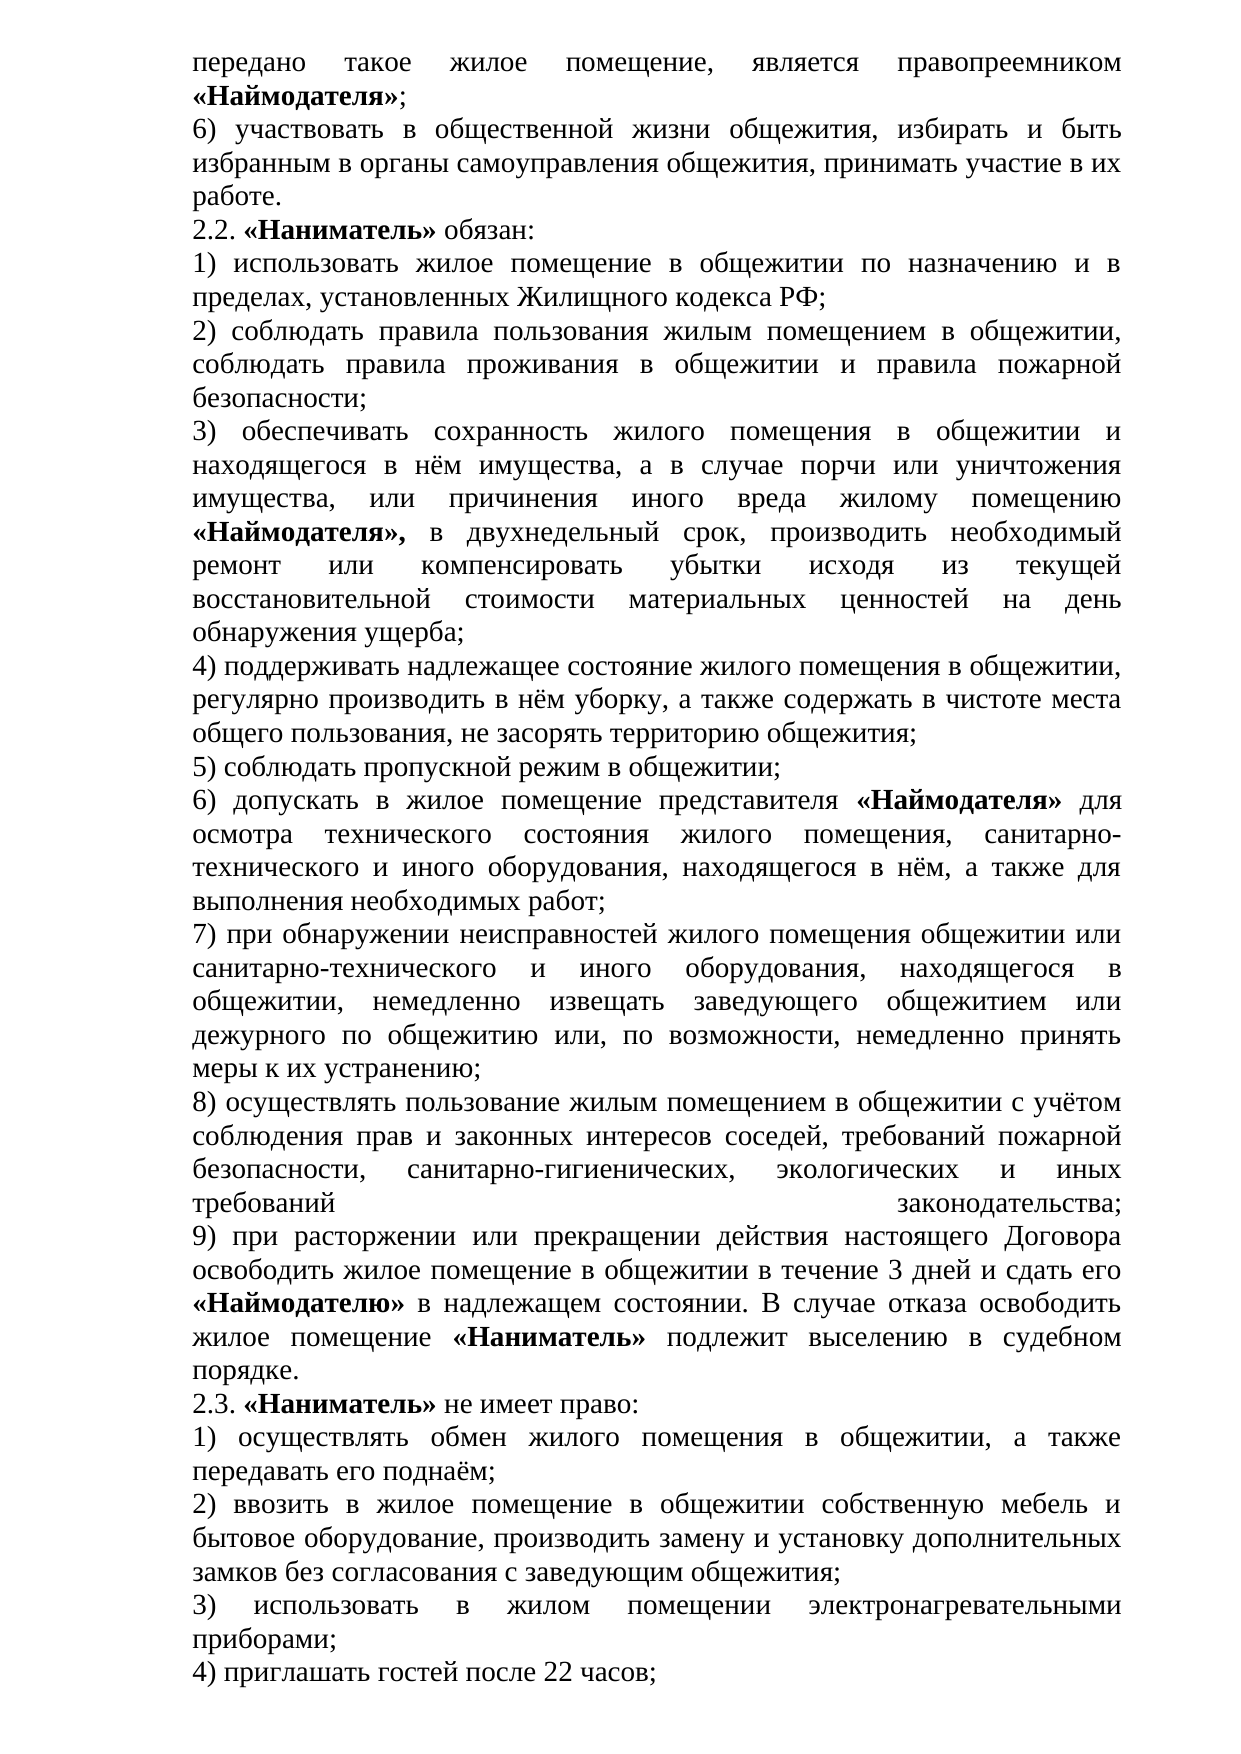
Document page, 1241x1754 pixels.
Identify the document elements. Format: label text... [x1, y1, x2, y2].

text 3) использовать в жилом помещении электронагревательными приборами; [192, 1587, 1122, 1654]
text 2.3. «Наниматель» не имеет право: [192, 1386, 1122, 1419]
text 5) соблюдать пропускной режим в общежитии; [192, 749, 1122, 782]
text 2) соблюдать правила пользования жилым помещением в общежитии, соблюдать правила проживания в общежитии и правила пожарной безопасности; [192, 313, 1122, 413]
text 6) допускать в жилое помещение представителя «Наймодателя» для осмотра технического состояния жилого помещения, санитарно-технического и иного оборудования, находящегося в нём, а также для выполнения необходимых работ; [192, 782, 1122, 916]
text 4) приглашать гостей после 22 часов; [192, 1654, 1122, 1688]
text 2.2. «Наниматель» обязан: [192, 212, 1122, 246]
text 1) осуществлять обмен жилого помещения в общежитии, а также передавать его поднаём; [192, 1419, 1122, 1487]
text 8) осуществлять пользование жилым помещением в общежитии с учётом соблюдения прав и законных интересов соседей, требований пожарной безопасности, санитарно-гигиенических, экологических и иных требований законодательства; 9) при расторжении или прекращении действия настоящего Договора освободить жилое помещение в общежитии в течение 3 дней и сдать его «Наймодателю» в надлежащем состоянии. В случае отказа освободить жилое помещение «Наниматель» подлежит выселению в судебном порядке. [192, 1084, 1122, 1386]
text 2) ввозить в жилое помещение в общежитии собственную мебель и бытовое оборудование, производить замену и установку дополнительных замков без согласования с заведующим общежития; [192, 1487, 1122, 1587]
text 6) участвовать в общественной жизни общежития, избирать и быть избранным в органы самоуправления общежития, принимать участие в их работе. [192, 111, 1122, 212]
text 3) обеспечивать сохранность жилого помещения в общежитии и находящегося в нём имущества, а в случае порчи или уничтожения имущества, или причинения иного вреда жилому помещению «Наймодателя», в двухнедельный срок, производить необходимый ремонт или компенсировать убытки исходя из текущей восстановительной стоимости материальных ценностей на день обнаружения ущерба; [192, 413, 1122, 648]
text 1) использовать жилое помещение в общежитии по назначению и в пределах, установленных Жилищного кодекса РФ; [192, 246, 1122, 313]
text 4) поддерживать надлежащее состояние жилого помещения в общежитии, регулярно производить в нём уборку, а также содержать в чистоте места общего пользования, не засорять территорию общежития; [192, 648, 1122, 749]
text 7) при обнаружении неисправностей жилого помещения общежитии или санитарно-технического и иного оборудования, находящегося в общежитии, немедленно извещать заведующего общежитием или дежурного по общежитию или, по возможности, немедленно принять меры к их устранению; [192, 916, 1122, 1084]
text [192, 44, 1122, 111]
